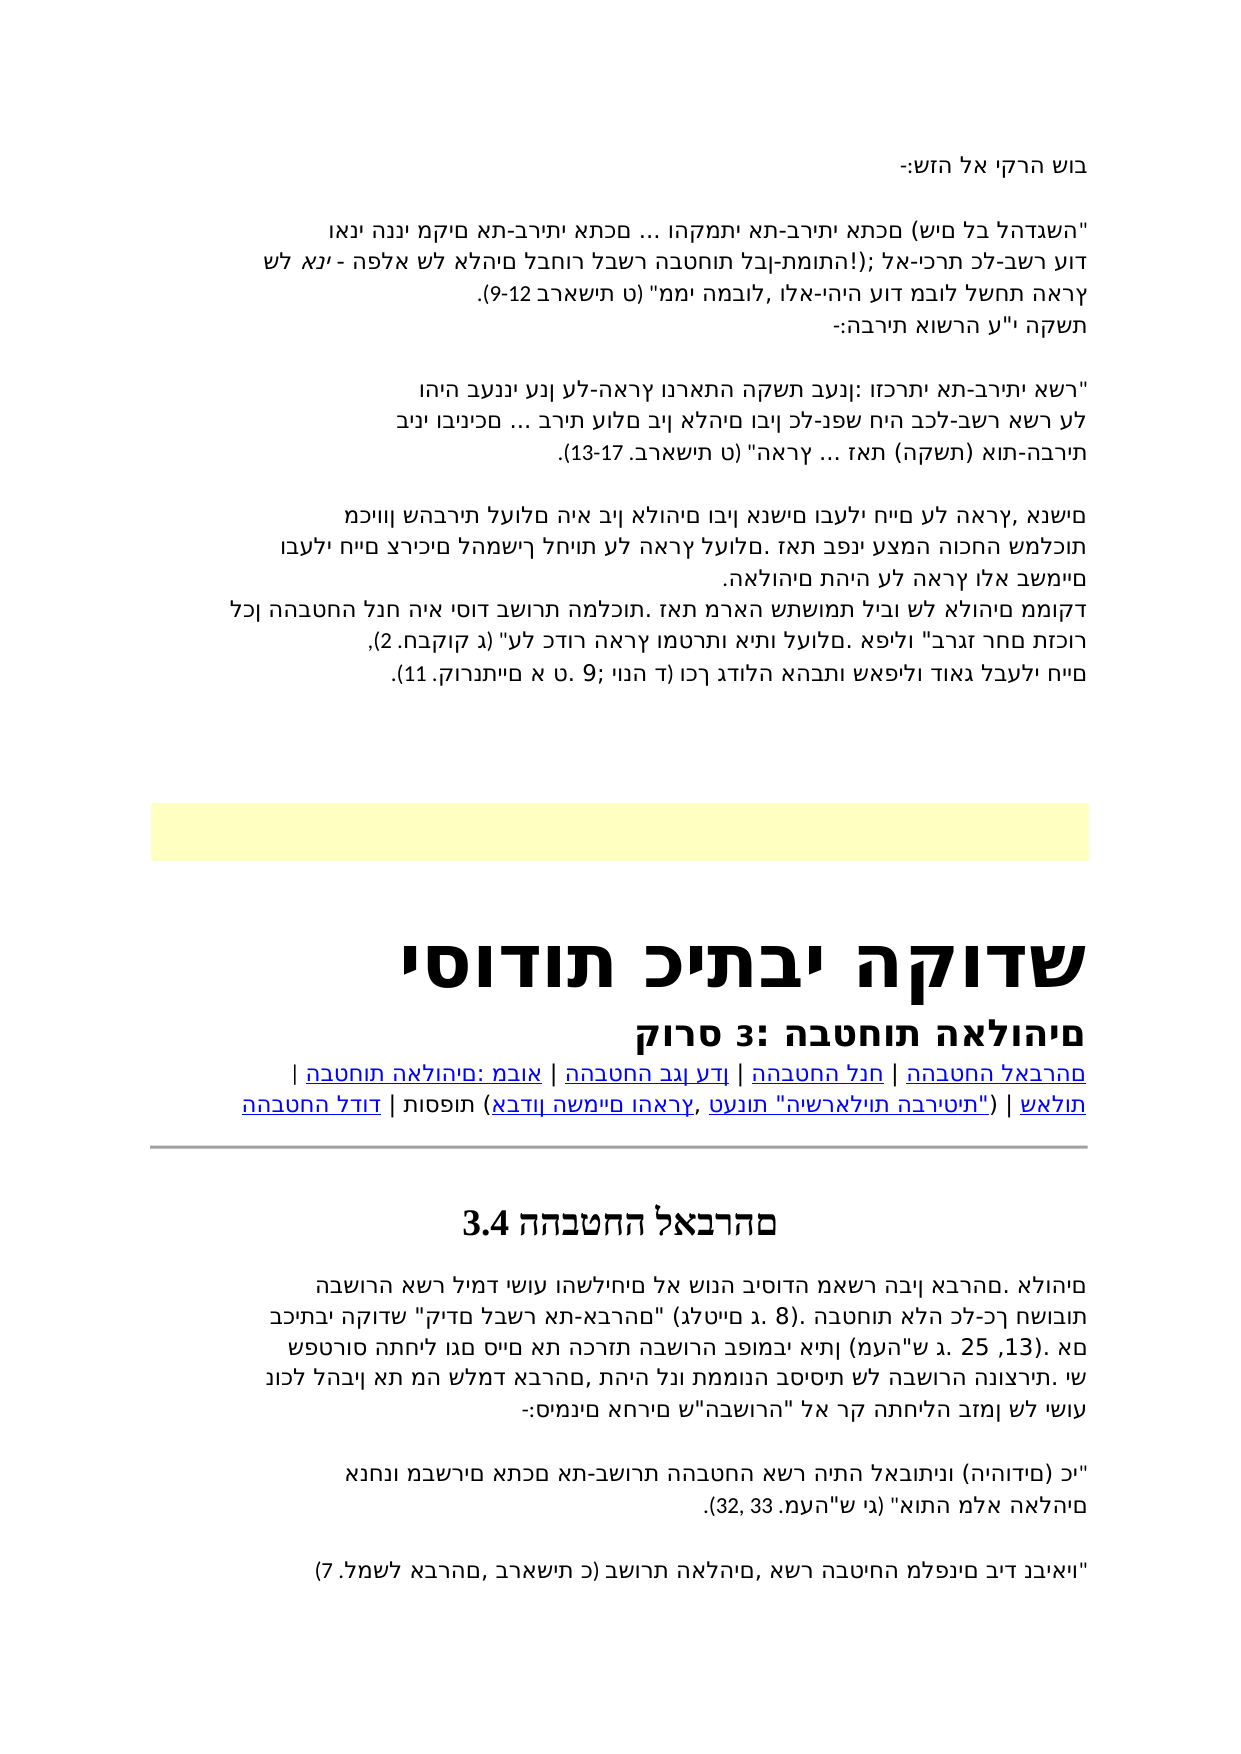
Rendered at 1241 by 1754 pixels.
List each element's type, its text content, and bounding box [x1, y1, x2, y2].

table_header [151, 1199, 1089, 1586]
table_header [464, 803, 776, 861]
table_header [151, 803, 464, 861]
table_header [776, 803, 1089, 861]
table_header שדוקה יבתיכ תודוסי םיהולאה תוחטבה :3 סרוק | םהרבאל החטבהה | חנל החטבהה | ןדע ןגב החטבהה | אובמ :םיהולאה תוחטבה תולאש | ("תיטירבה תוילארשיה" תונעט ,ץראהו םיימשה ןודבא) תופסות | דודל החטבהה [151, 914, 1089, 1146]
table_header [151, 150, 1089, 717]
